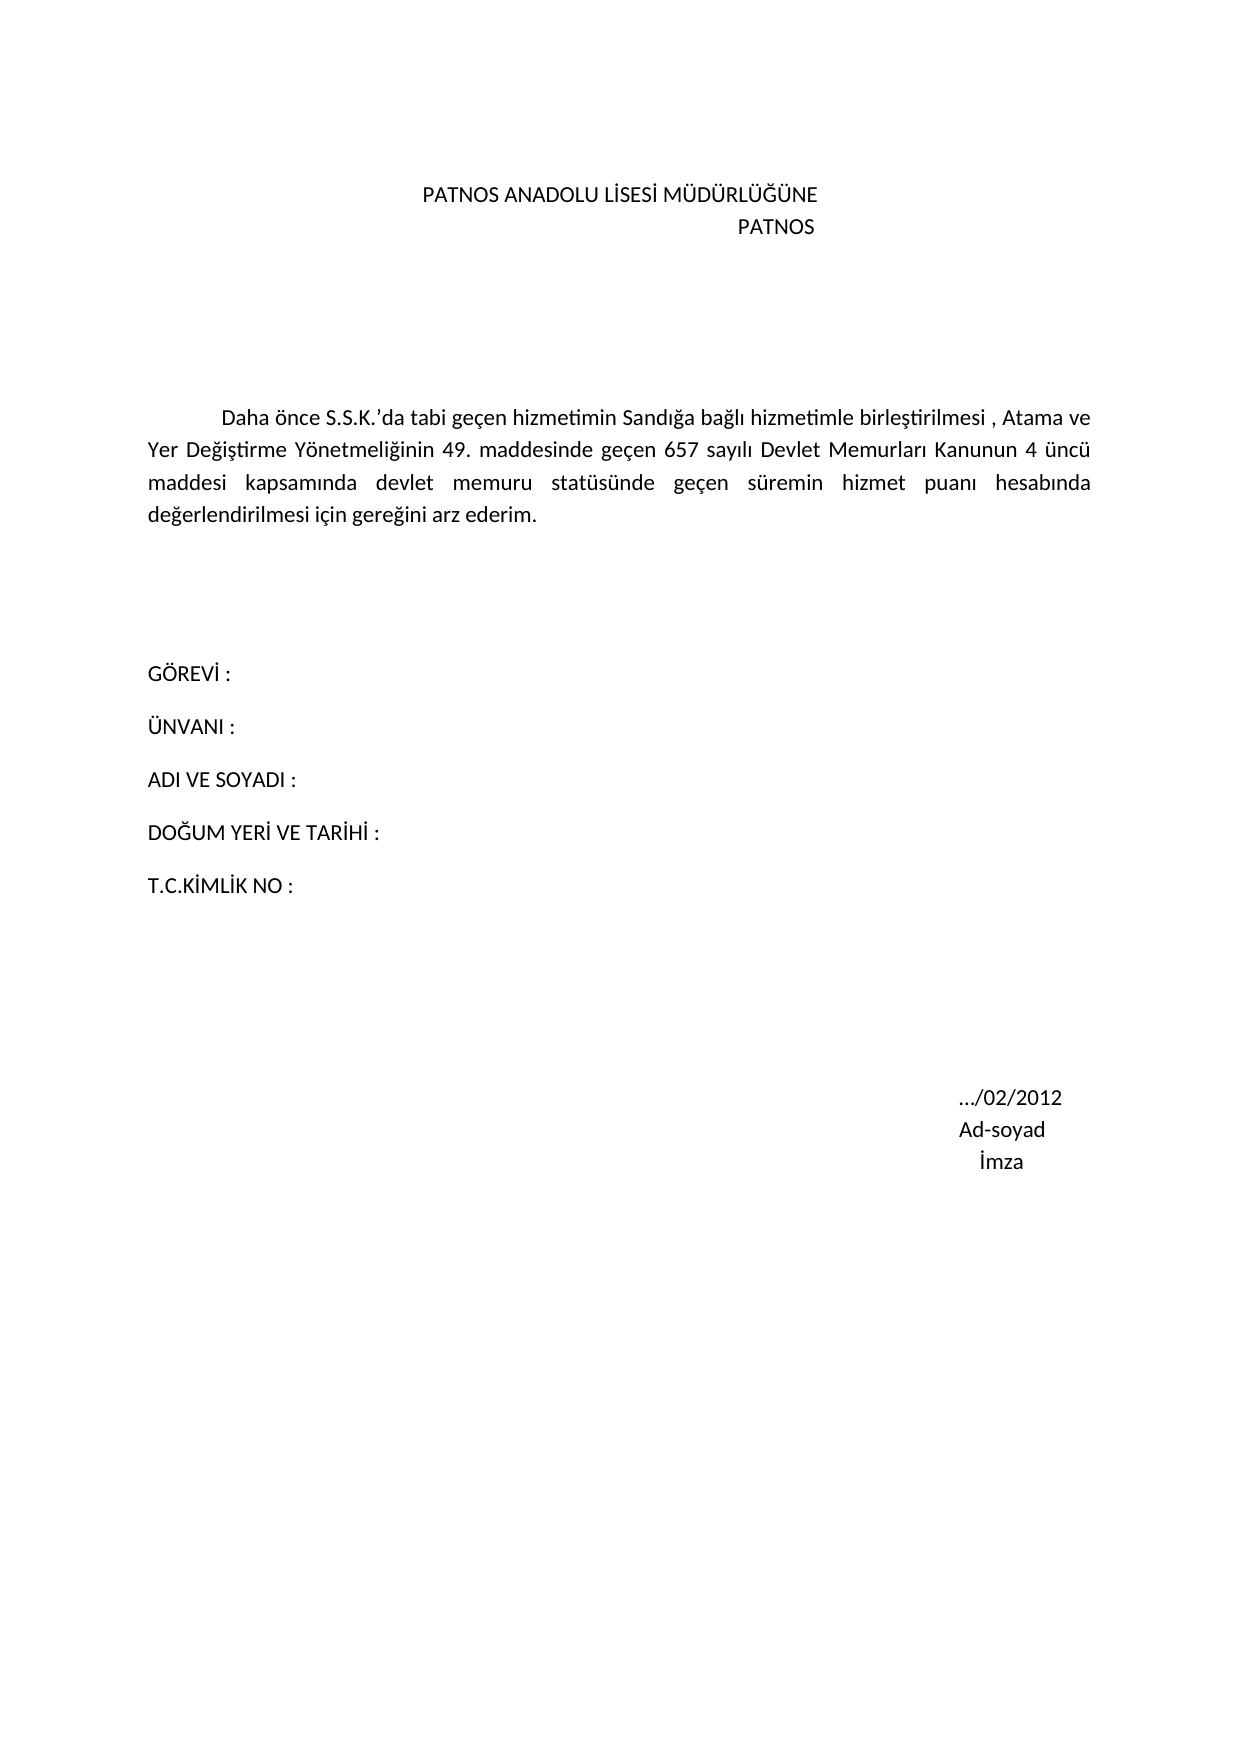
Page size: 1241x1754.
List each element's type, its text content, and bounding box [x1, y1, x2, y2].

text T.C.KİMLİK NO : [148, 871, 1093, 899]
text DOĞUM YERİ VE TARİHİ : [148, 818, 1093, 846]
text ADI VE SOYADI : [148, 765, 1093, 793]
text PATNOS [738, 212, 1093, 240]
text Daha önce S.S.K.’da tabi geçen hizmetimin Sandığa bağlı hizmetimle birleştirilmesi , Atama ve Yer Değiştirme Yönetmeliğinin 49. maddesinde geçen 657 sayılı Devlet Memurları Kanunun 4 üncü maddesi kapsamında devlet memuru statüsünde geçen süremin hizmet puanı hesabında değerlendirilmesi için gereğini arz ederim. [148, 403, 1093, 528]
text Ad-soyad [885, 1115, 1093, 1143]
text PATNOS ANADOLU LİSESİ MÜDÜRLÜĞÜNE [148, 180, 1093, 208]
text …/02/2012 [148, 1083, 1093, 1111]
text İmza [959, 1147, 1093, 1175]
text GÖREVİ : [148, 659, 1093, 687]
text ÜNVANI : [148, 712, 1093, 740]
